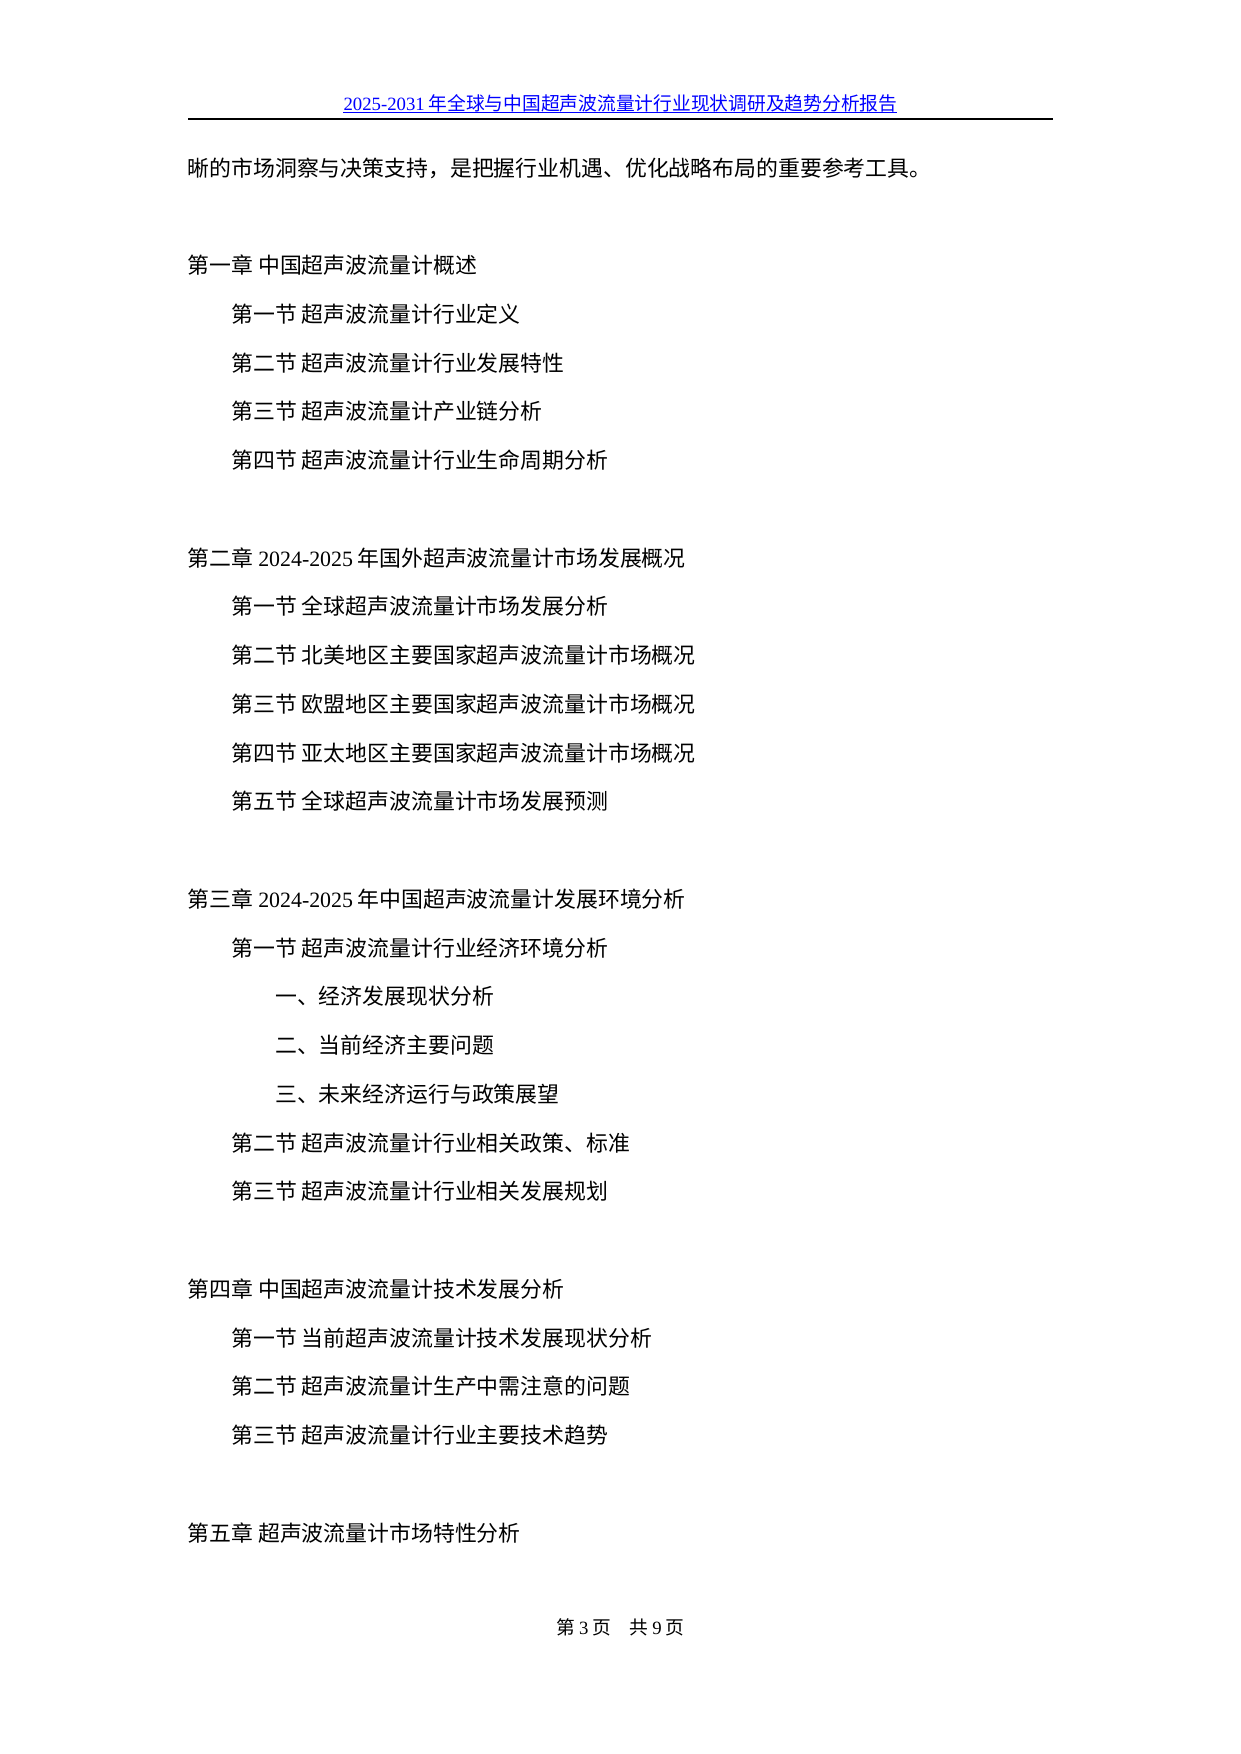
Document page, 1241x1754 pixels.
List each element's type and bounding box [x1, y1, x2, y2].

text [187, 150, 1053, 1548]
